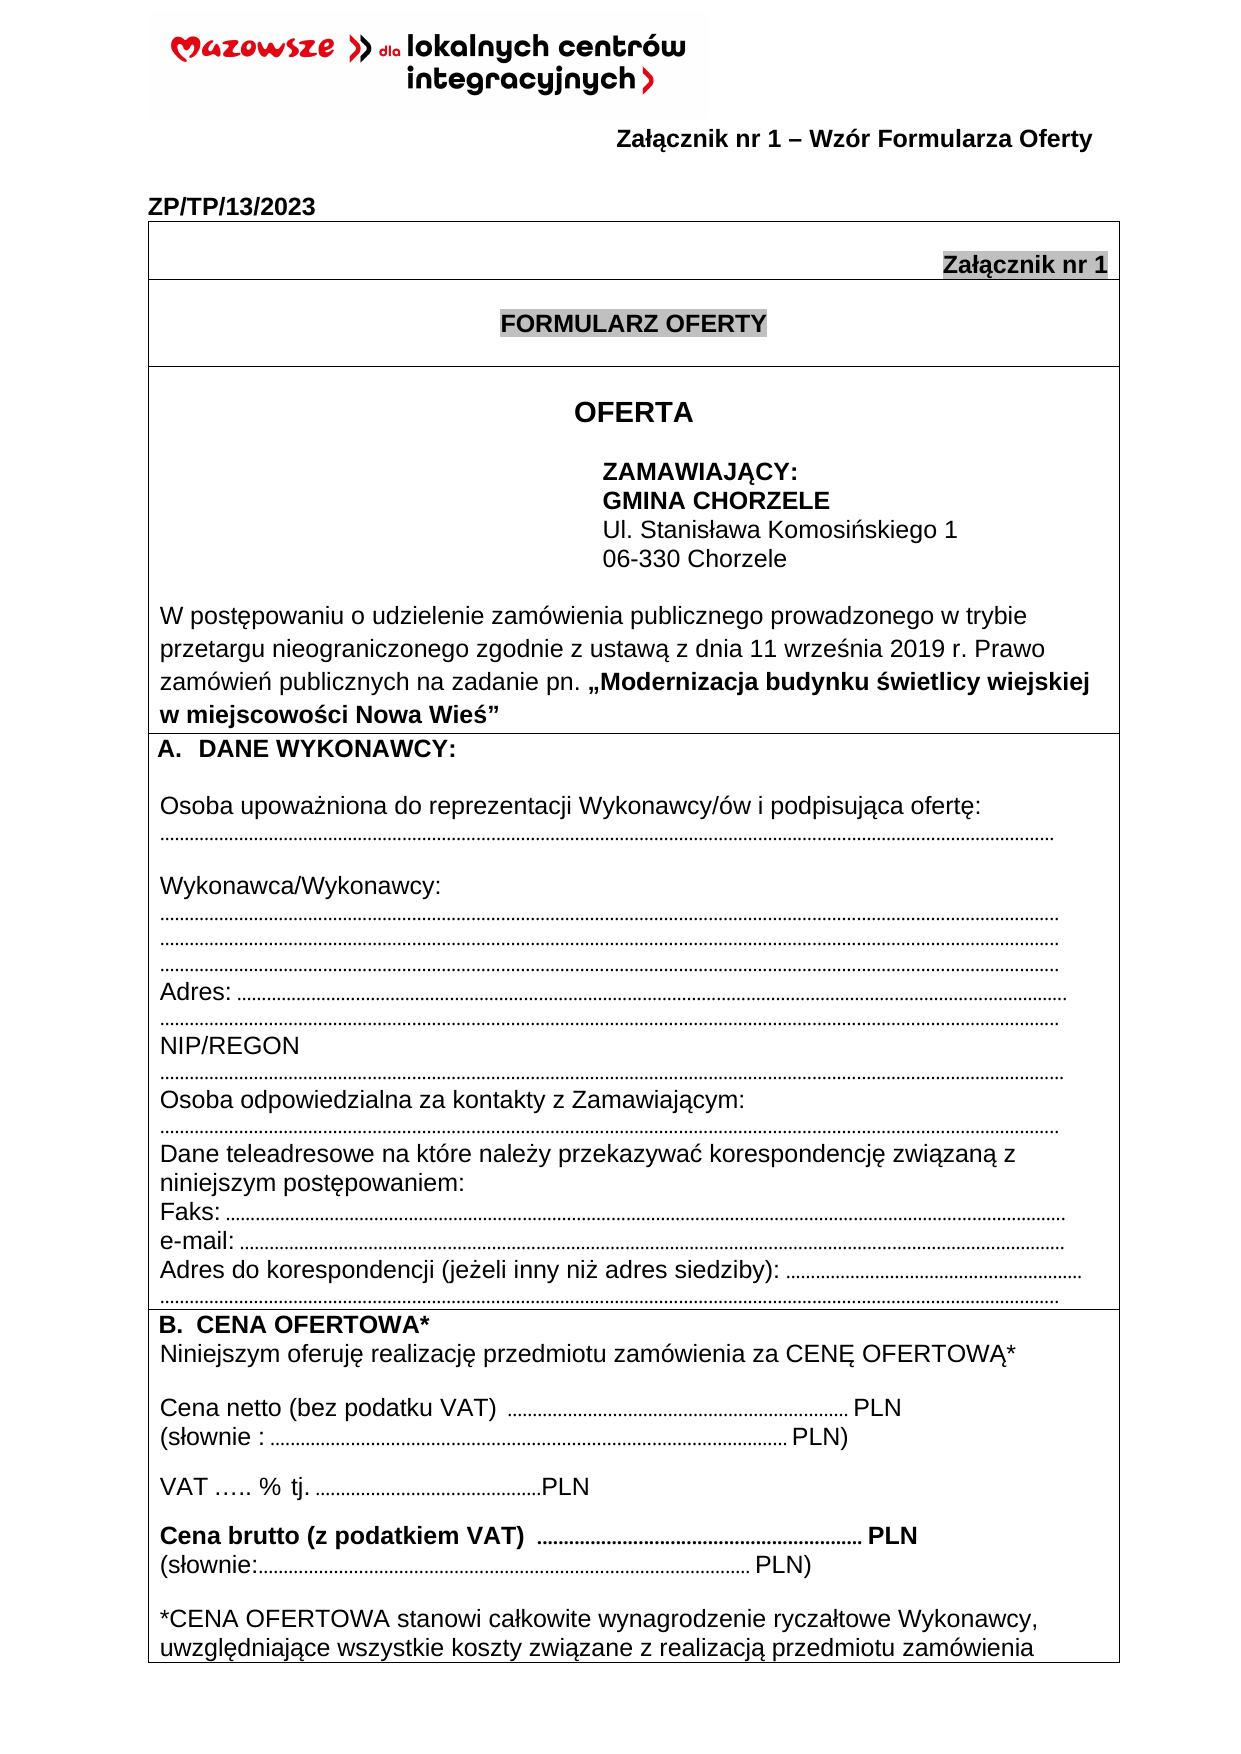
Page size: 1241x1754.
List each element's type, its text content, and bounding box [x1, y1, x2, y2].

table_cell FORMULARZ OFERTY [149, 280, 1119, 366]
picture [147, 11, 709, 119]
table_header Załącznik nr 1 [149, 222, 1119, 279]
table_cell DANE WYKONAWCY: Osoba upoważniona do reprezentacji Wykonawcy/ów i podpisująca ofertę: …………………………….………………………………………………………………………………………………………………………………… Wykonawca/Wykonawcy: ……………………………………………………………………………………………………………………………………………………………….. ……………………………………………………………………………………………………………………………………………………………….. ……………………………………………………………………………………………………………………………………………………………….. Adres: …………………….…………………………………………………………………………………………………………………………….. ……………………………………………………………………………………………………………………………………………………………….. NIP/REGON ………………………………………………………………………………………………………………………………………………………………… Osoba odpowiedzialna za kontakty z Zamawiającym: ……………………………………………………………………………………………………………………………………………………………….. Dane teleadresowe na które należy przekazywać korespondencję związaną z niniejszym postępowaniem: Faks: …………………………………………………………………………………………….………………………………………………………. e-mail: ………………………………………………………………………………………………………………………………………………….. Adres do korespondencji (jeżeli inny niż adres siedziby): …………………………………………………… ……………………………………………………………………………………………………………………………………………………………….. [149, 734, 1119, 1309]
table_cell OFERTA ZAMAWIAJĄCY: GMINA CHORZELE Ul. Stanisława Komosińskiego 1 06-330 Chorzele W postępowaniu o udzielenie zamówienia publicznego prowadzonego w trybie przetargu nieograniczonego zgodnie z ustawą z dnia 11 września 2019 r. Prawo zamówień publicznych na zadanie pn. „Modernizacja budynku świetlicy wiejskiej w miejscowości Nowa Wieś” [149, 367, 1119, 733]
text ZP/TP/13/2023 [148, 192, 1092, 221]
subtitle Załącznik nr 1 – Wzór Formularza Oferty [148, 124, 1092, 153]
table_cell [149, 1310, 1119, 1662]
